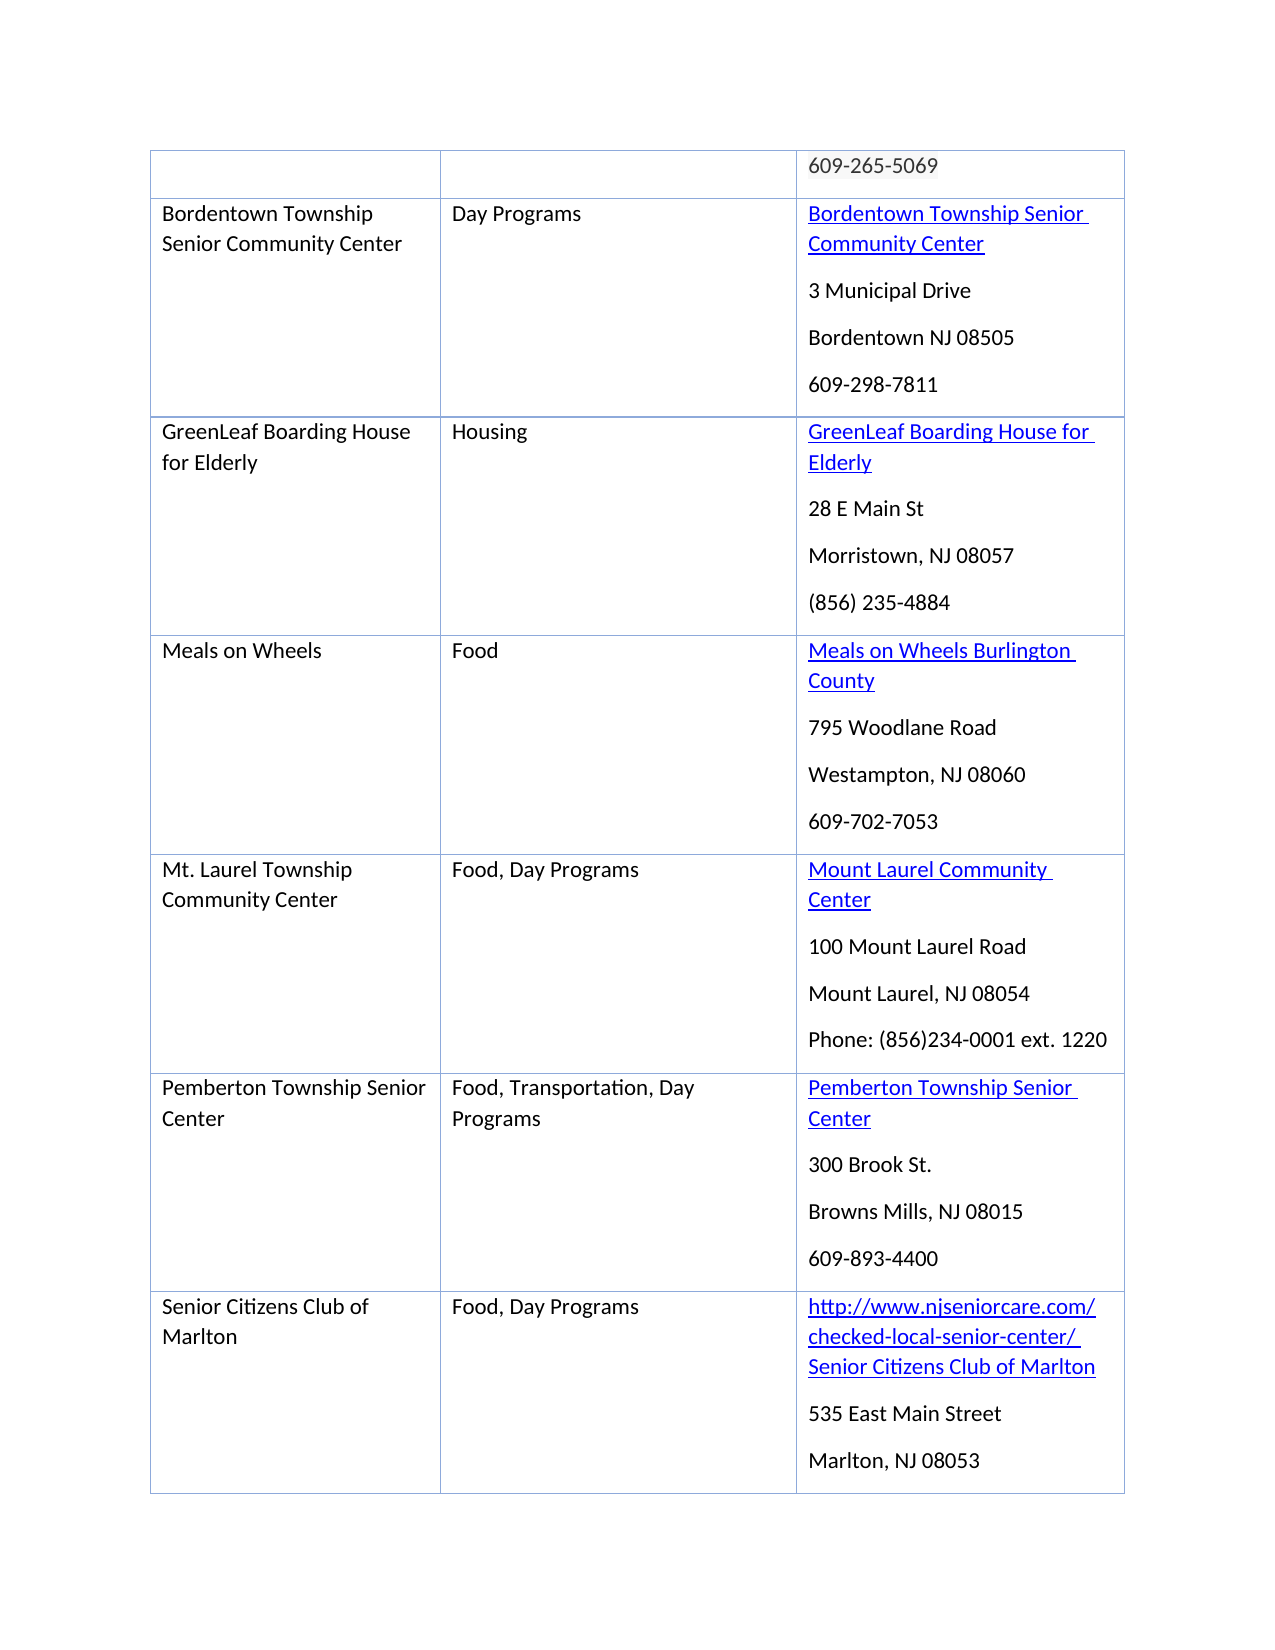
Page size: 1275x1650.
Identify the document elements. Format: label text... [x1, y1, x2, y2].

table_cell Food, Day Programs [441, 855, 796, 1072]
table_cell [441, 151, 796, 198]
table_cell Food, Transportation, Day Programs [441, 1074, 796, 1291]
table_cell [151, 1292, 440, 1493]
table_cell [797, 1292, 1124, 1493]
table_cell Pemberton Township Senior Center 300 Brook St. Browns Mills, NJ 08015 609-893-4400 [797, 1074, 1124, 1291]
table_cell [151, 151, 440, 198]
table_cell Bordentown Township Senior Community Center 3 Municipal Drive Bordentown NJ 08505 609-298-7811 [797, 199, 1124, 416]
table_cell Food [441, 636, 796, 854]
table_cell Mt. Laurel Township Community Center [151, 855, 440, 1072]
table_cell Day Programs [441, 199, 796, 416]
table_cell Meals on Wheels Burlington County 795 Woodlane Road Westampton, NJ 08060 609-702-7053 [797, 636, 1124, 854]
table_cell Housing [441, 418, 796, 635]
table_cell Pemberton Township Senior Center [151, 1074, 440, 1291]
table_cell GreenLeaf Boarding House for Elderly 28 E Main St Morristown, NJ 08057 (856) 235-4884 [797, 418, 1124, 635]
table_cell Mount Laurel Community Center 100 Mount Laurel Road Mount Laurel, NJ 08054 Phone: (856)234-0001 ext. 1220 [797, 855, 1124, 1072]
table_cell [797, 151, 1124, 198]
table_cell Bordentown Township Senior Community Center [151, 199, 440, 416]
table_cell Food, Day Programs [441, 1292, 796, 1493]
table_cell Meals on Wheels [151, 636, 440, 854]
table_cell GreenLeaf Boarding House for Elderly [151, 418, 440, 635]
